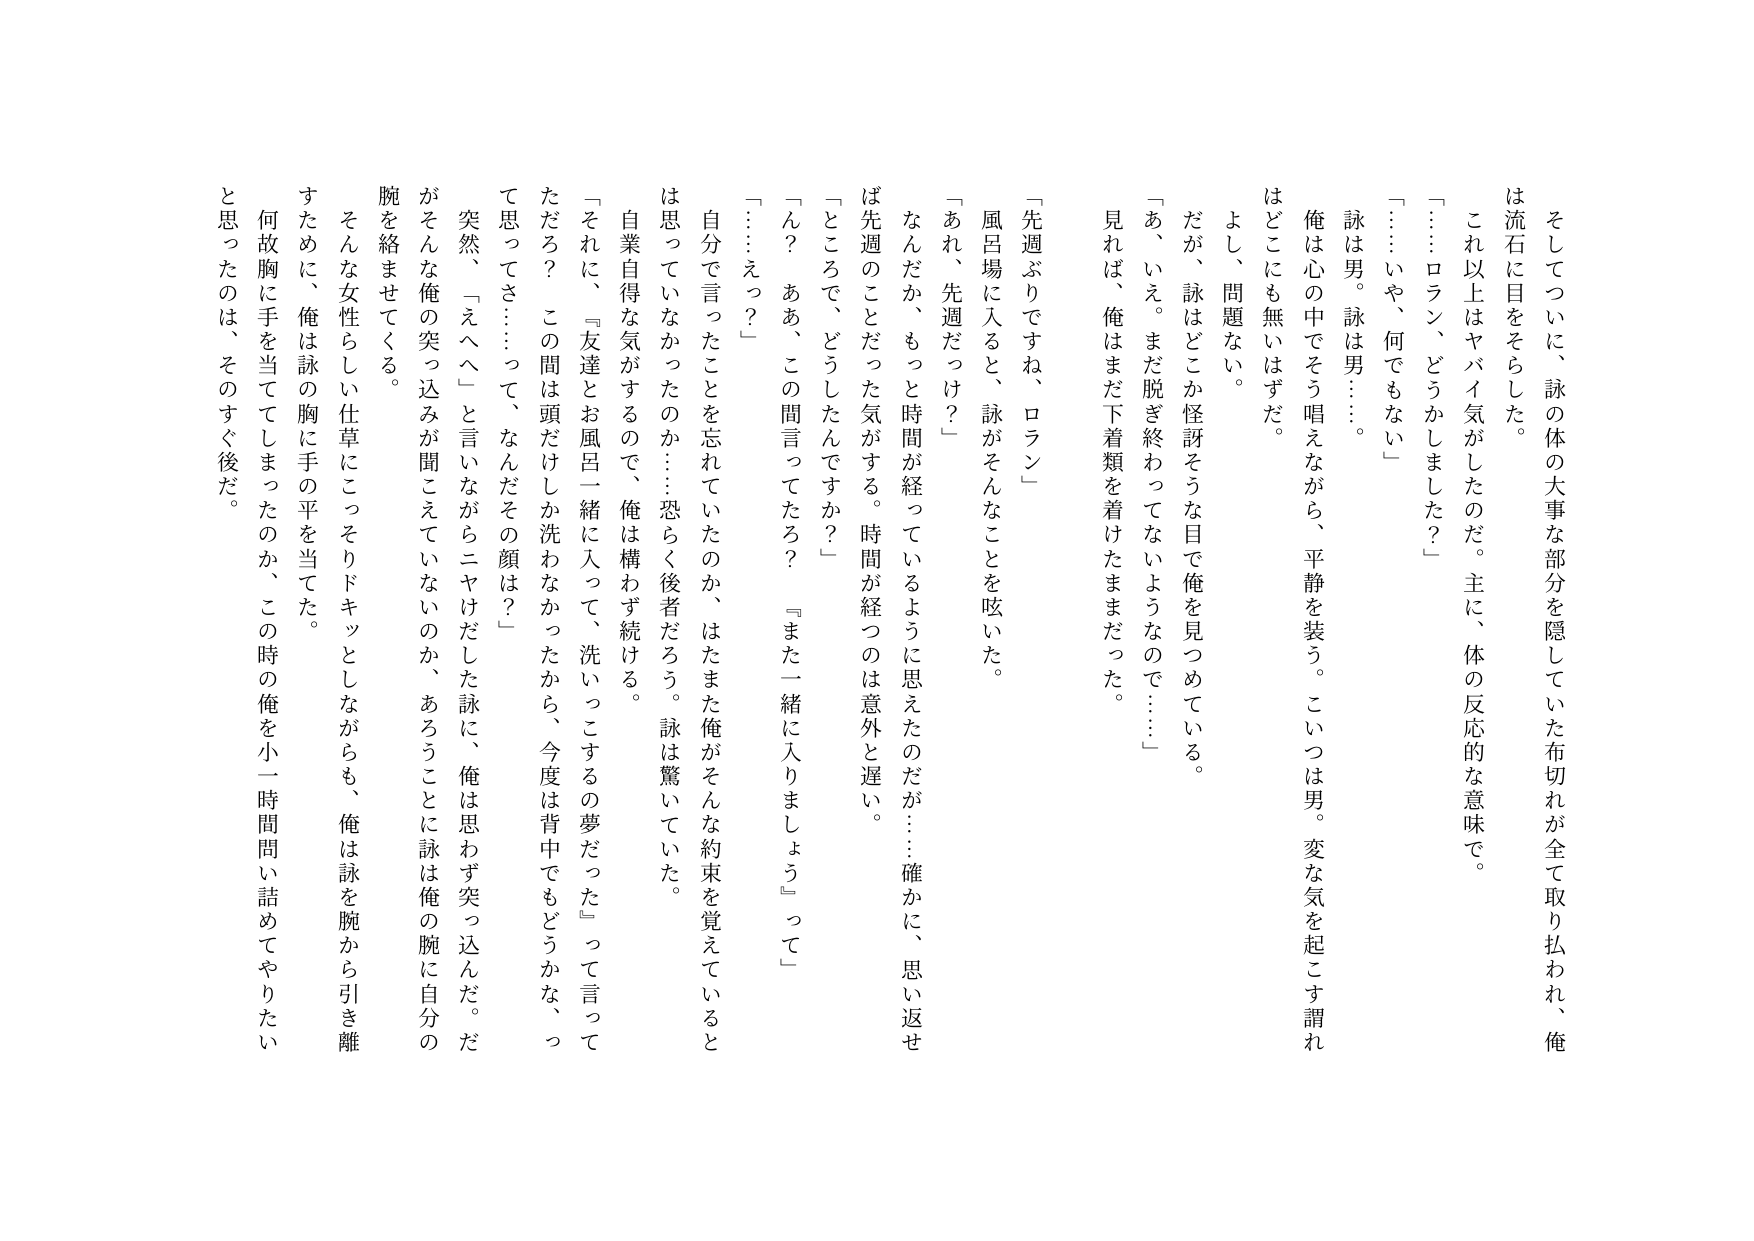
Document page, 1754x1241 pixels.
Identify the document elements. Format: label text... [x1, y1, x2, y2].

text 自業自得な気がするので、俺は構わず続ける。 [610, 185, 651, 1055]
text 詠は男。詠は男……。 [1334, 185, 1374, 1055]
text そしてついに、詠の体の大事な部分を隠していた布切れが全て取り払われ、俺は流石に目をそらした。 [1495, 185, 1575, 1055]
text 「……いや、何でもない」 [1374, 185, 1414, 1055]
text これ以上はヤバイ気がしたのだ。主に、体の反応的な意味で。 [1455, 185, 1495, 1055]
text 「あ、いえ。まだ脱ぎ終わってないようなので……」 [1133, 185, 1173, 1055]
text だが、詠はどこか怪訝そうな目で俺を見つめている。 [1173, 185, 1213, 1055]
text 「……ロラン、どうかしました？」 [1414, 185, 1455, 1055]
text 「それに、『友達とお風呂一緒に入って、洗いっこするの夢だった』って言ってただろ？ この間は頭だけしか洗わなかったから、今度は背中でもどうかな、って思ってさ……って、なんだその顔は？」 [490, 185, 610, 1055]
text 自分で言ったことを忘れていたのか、はたまた俺がそんな約束を覚えているとは思っていなかったのか……恐らく後者だろう。詠は驚いていた。 [651, 185, 731, 1055]
text 「……えっ？」 [731, 185, 771, 1055]
text 何故胸に手を当ててしまったのか、この時の俺を小一時間問い詰めてやりたいと思ったのは、そのすぐ後だ。 [208, 185, 289, 1055]
text 見れば、俺はまだ下着類を着けたままだった。 [1093, 185, 1133, 1055]
text 「先週ぶりですね、ロラン」 [1012, 185, 1053, 1055]
text よし、問題ない。 [1213, 185, 1254, 1055]
text 突然、「えへへ」と言いながらニヤけだした詠に、俺は思わず突っ込んだ。だがそんな俺の突っ込みが聞こえていないのか、あろうことに詠は俺の腕に自分の腕を絡ませてくる。 [369, 185, 490, 1055]
text 俺は心の中でそう唱えながら、平静を装う。こいつは男。変な気を起こす謂れはどこにも無いはずだ。 [1254, 185, 1334, 1055]
text 「あれ、先週だっけ？」 [932, 185, 972, 1055]
text 風呂場に入ると、詠がそんなことを呟いた。 [972, 185, 1012, 1055]
text 「ところで、どうしたんですか？」 [811, 185, 852, 1055]
text 「ん？ ああ、この間言ってたろ？ 『また一緒に入りましょう』って」 [771, 185, 811, 1055]
text なんだか、もっと時間が経っているように思えたのだが……確かに、思い返せば先週のことだった気がする。時間が経つのは意外と遅い。 [852, 185, 932, 1055]
text そんな女性らしい仕草にこっそりドキッとしながらも、俺は詠を腕から引き離すために、俺は詠の胸に手の平を当てた。 [289, 185, 369, 1055]
